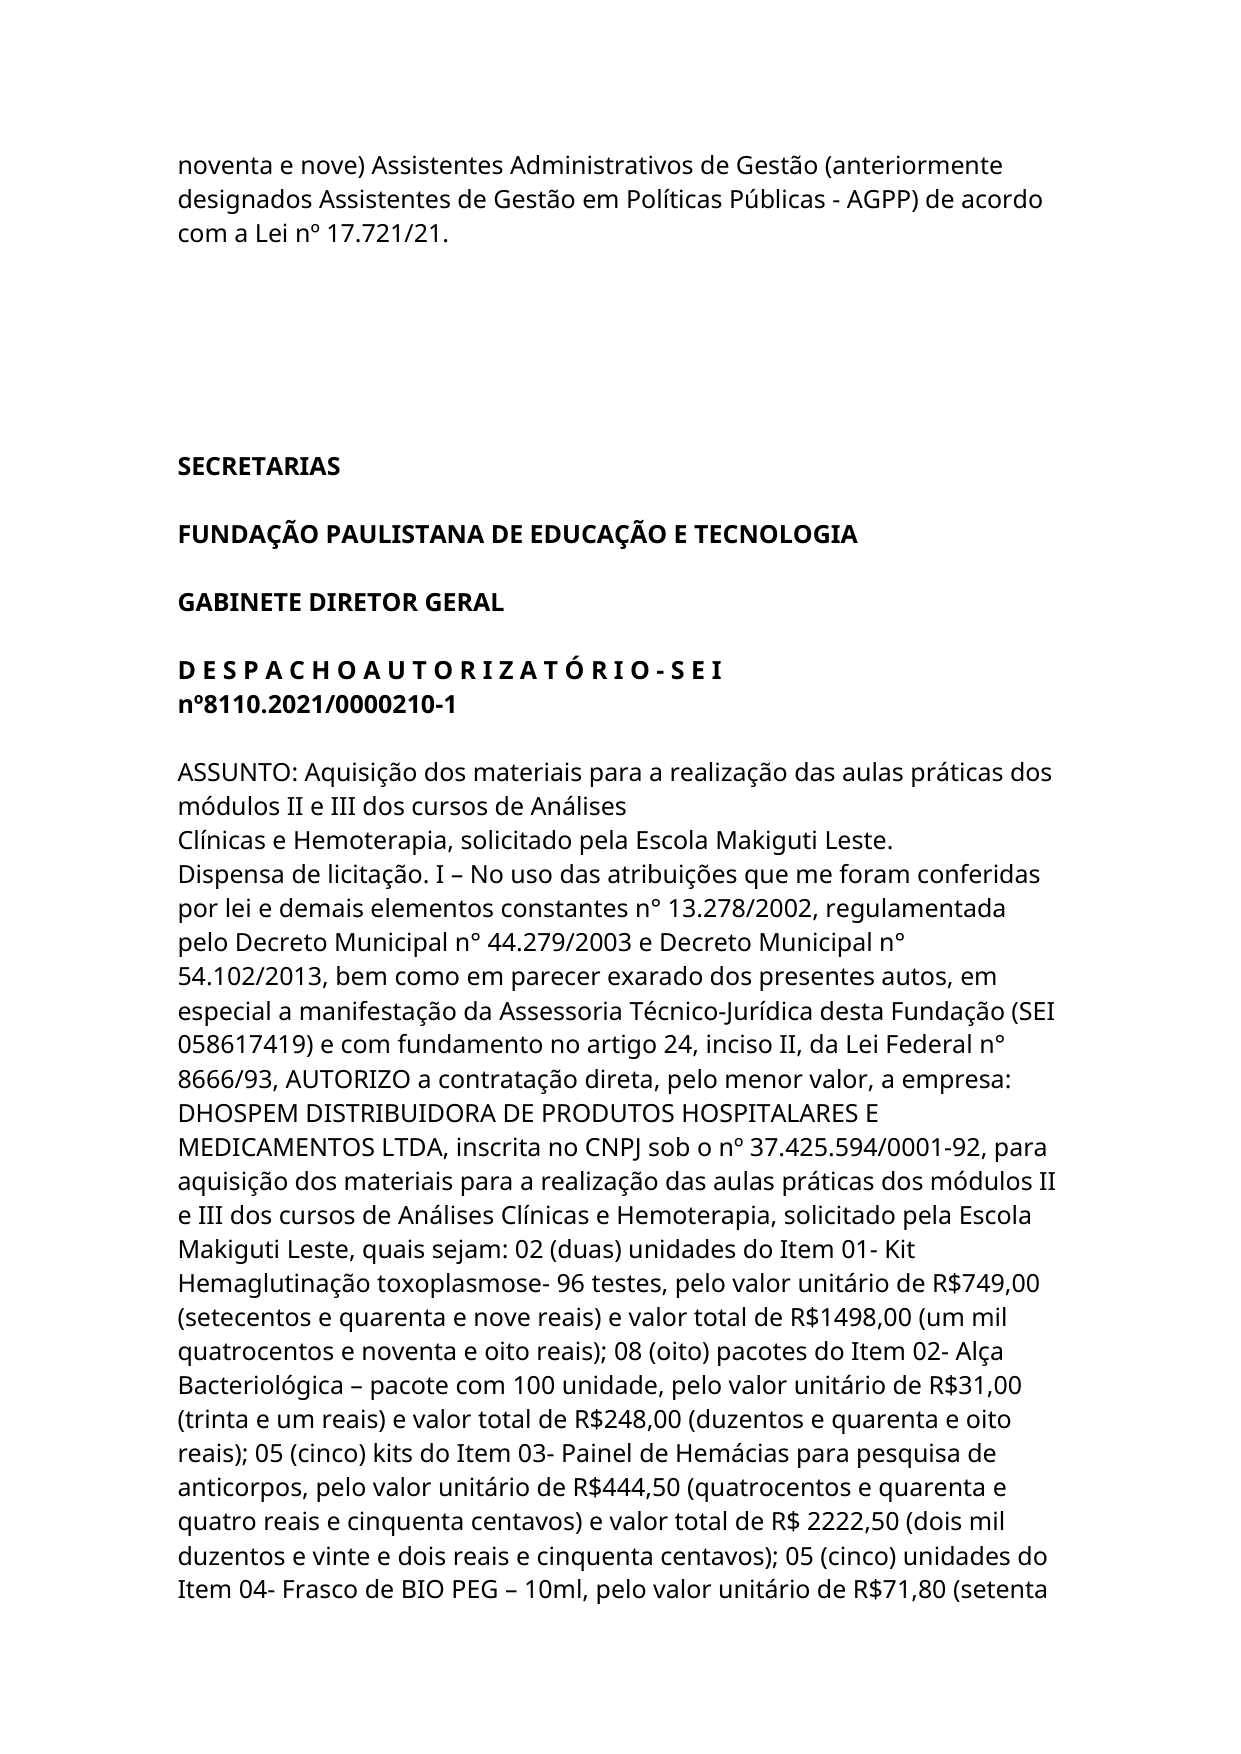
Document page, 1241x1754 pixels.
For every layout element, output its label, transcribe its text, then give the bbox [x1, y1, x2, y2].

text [177, 857, 1063, 1606]
text SECRETARIAS [177, 448, 1063, 482]
text D E S P A C H O A U T O R I Z A T Ó R I O - S E I [177, 652, 1063, 687]
text nº8110.2021/0000210-1 [177, 687, 1063, 721]
text FUNDAÇÃO PAULISTANA DE EDUCAÇÃO E TECNOLOGIA [177, 516, 1063, 550]
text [177, 148, 1063, 278]
text GABINETE DIRETOR GERAL [177, 584, 1063, 618]
text ASSUNTO: Aquisição dos materiais para a realização das aulas práticas dos módulos II e III dos cursos de Análises [177, 755, 1063, 823]
text Clínicas e Hemoterapia, solicitado pela Escola Makiguti Leste. [177, 823, 1063, 857]
